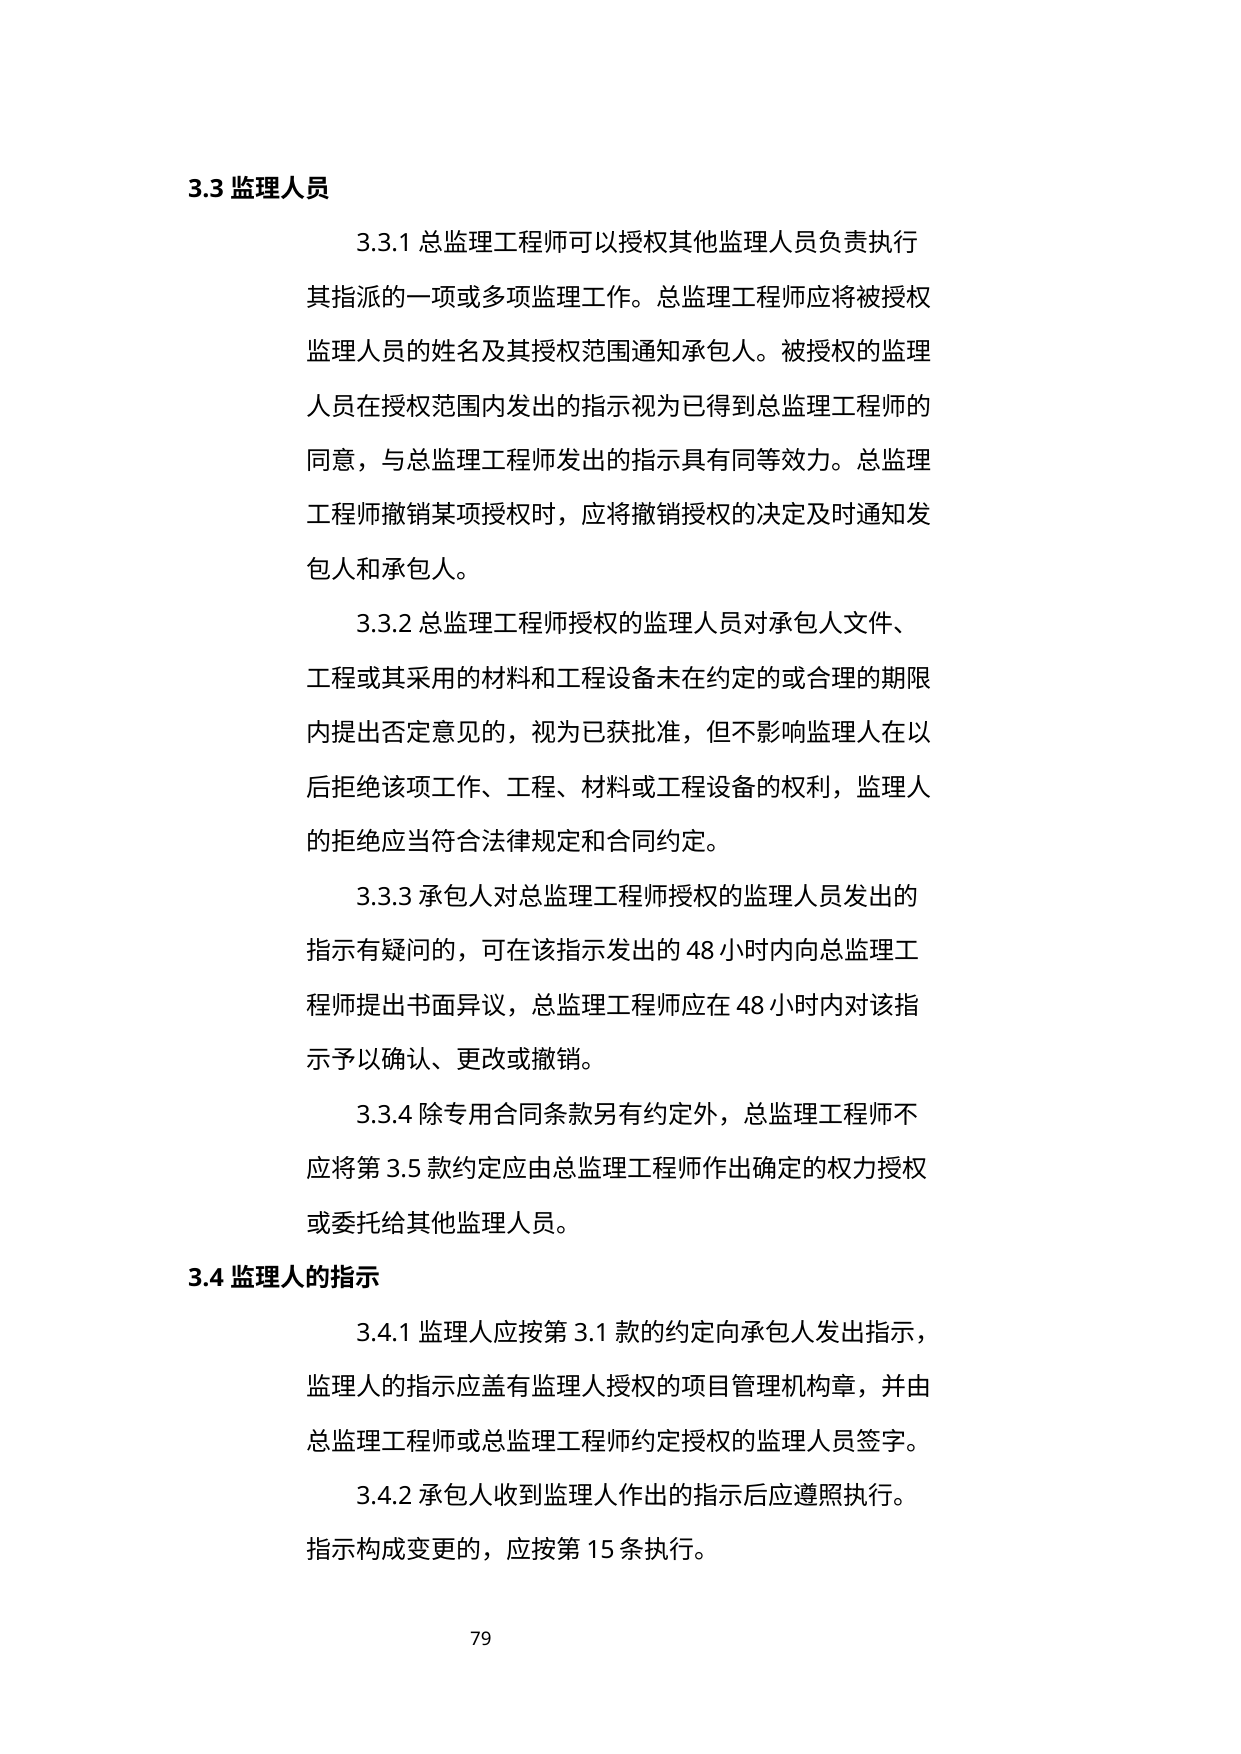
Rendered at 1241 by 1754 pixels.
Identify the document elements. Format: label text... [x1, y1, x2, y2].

text 3.4.1 监理人应按第3.1 款的约定向承包人发出指示，监理人的指示应盖有监理人授权的项目管理机构章，并由总监理工程师或总监理工程师约定授权的监理人员签字。 [306, 1312, 937, 1457]
text 3.3 监理人员 [188, 168, 1052, 204]
text 3.4 监理人的指示 [188, 1258, 1052, 1294]
text 3.4.2 承包人收到监理人作出的指示后应遵照执行。指示构成变更的，应按第15条执行。 [306, 1476, 937, 1566]
text 3.3.2 总监理工程师授权的监理人员对承包人文件、工程或其采用的材料和工程设备未在约定的或合理的期限内提出否定意见的，视为已获批准，但不影响监理人在以后拒绝该项工作、工程、材料或工程设备的权利，监理人的拒绝应当符合法律规定和合同约定。 [306, 604, 937, 858]
text 3.3.3 承包人对总监理工程师授权的监理人员发出的指示有疑问的，可在该指示发出的48小时内向总监理工程师提出书面异议，总监理工程师应在48小时内对该指示予以确认、更改或撤销。 [306, 876, 937, 1076]
text 3.3.4 除专用合同条款另有约定外，总监理工程师不应将第3.5 款约定应由总监理工程师作出确定的权力授权或委托给其他监理人员。 [306, 1094, 937, 1239]
text 3.3.1 总监理工程师可以授权其他监理人员负责执行其指派的一项或多项监理工作。总监理工程师应将被授权监理人员的姓名及其授权范围通知承包人。被授权的监理人员在授权范围内发出的指示视为已得到总监理工程师的同意，与总监理工程师发出的指示具有同等效力。总监理工程师撤销某项授权时，应将撤销授权的决定及时通知发包人和承包人。 [306, 222, 937, 586]
